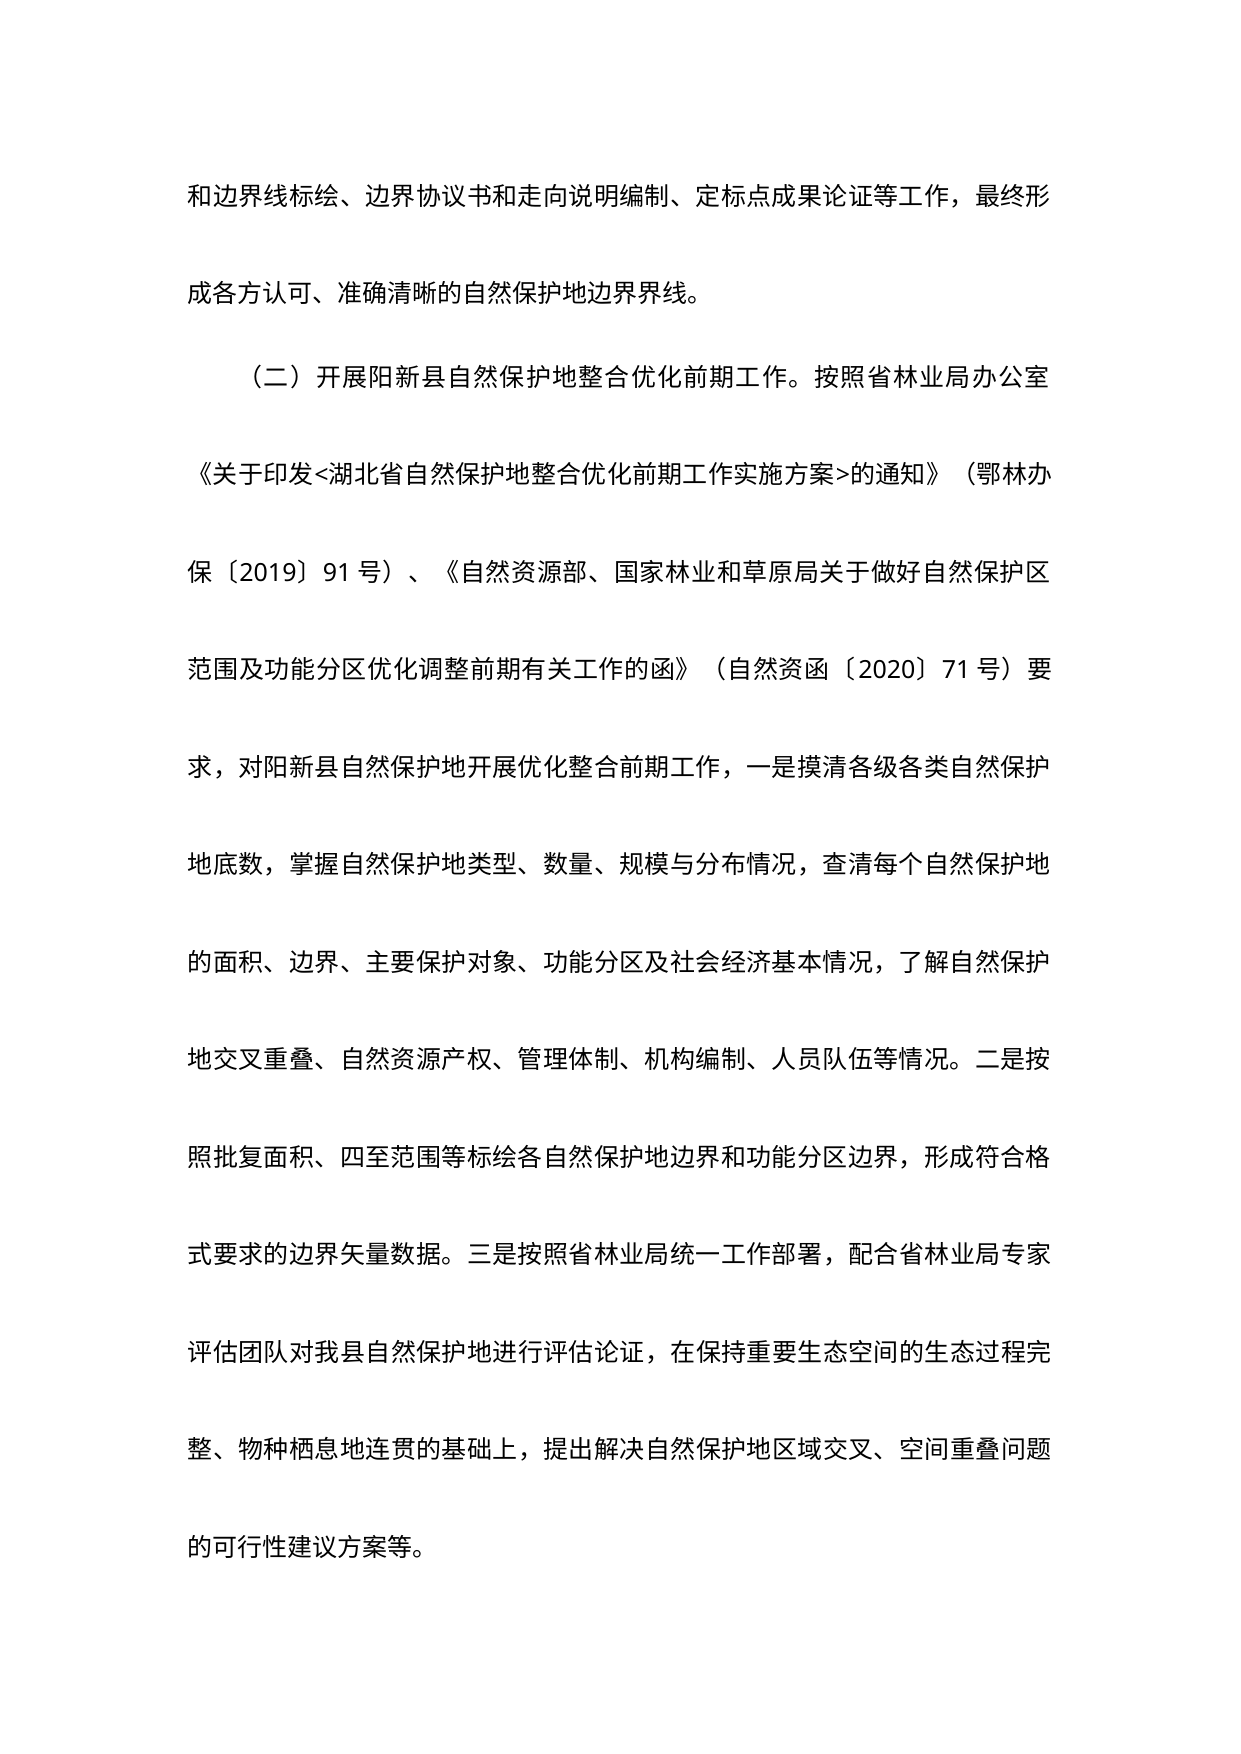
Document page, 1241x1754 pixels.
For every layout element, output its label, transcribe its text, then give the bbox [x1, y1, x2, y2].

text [187, 162, 1053, 324]
text （二）开展阳新县自然保护地整合优化前期工作。按照省林业局办公室《关于印发<湖北省自然保护地整合优化前期工作实施方案>的通知》（鄂林办保〔2019〕91号）、《自然资源部、国家林业和草原局关于做好自然保护区范围及功能分区优化调整前期有关工作的函》（自然资函〔2020〕71号）要求，对阳新县自然保护地开展优化整合前期工作，一是摸清各级各类自然保护地底数，掌握自然保护地类型、数量、规模与分布情况，查清每个自然保护地的面积、边界、主要保护对象、功能分区及社会经济基本情况，了解自然保护地交叉重叠、自然资源产权、管理体制、机构编制、人员队伍等情况。二是按照批复面积、四至范围等标绘各自然保护地边界和功能分区边界，形成符合格式要求的边界矢量数据。三是按照省林业局统一工作部署，配合省林业局专家评估团队对我县自然保护地进行评估论证，在保持重要生态空间的生态过程完整、物种栖息地连贯的基础上，提出解决自然保护地区域交叉、空间重叠问题的可行性建议方案等。 [187, 343, 1053, 1578]
